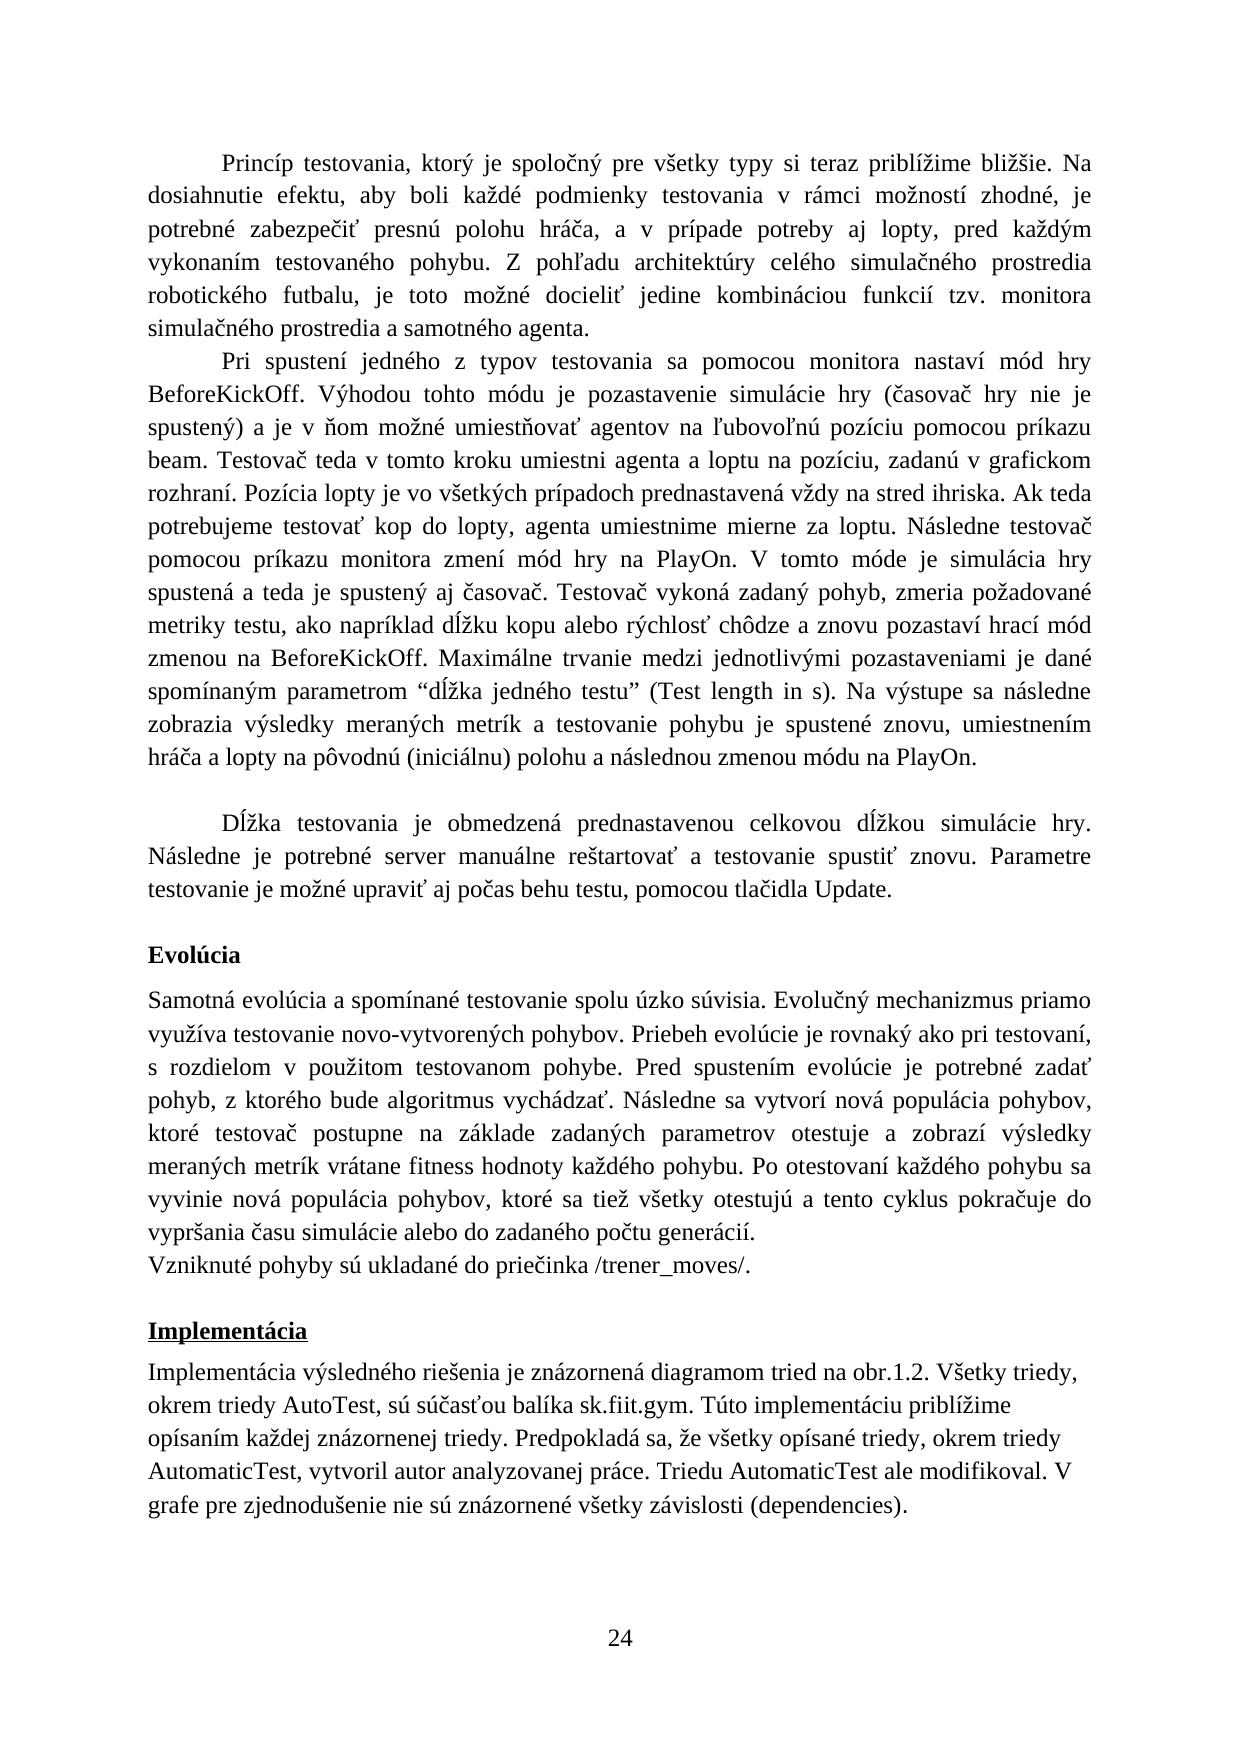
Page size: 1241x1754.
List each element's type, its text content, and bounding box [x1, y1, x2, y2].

text Dĺžka testovania je obmedzená prednastavenou celkovou dĺžkou simulácie hry. Následne je potrebné server manuálne reštartovať a testovanie spustiť znovu. Parametre testovanie je možné upraviť aj počas behu testu, pomocou tlačidla Update. [148, 808, 1093, 903]
text Princíp testovania, ktorý je spoločný pre všetky typy si teraz priblížime bližšie. Na dosiahnutie efektu, aby boli každé podmienky testovania v rámci možností zhodné, je potrebné zabezpečiť presnú polohu hráča, a v prípade potreby aj lopty, pred každým vykonaním testovaného pohybu. Z pohľadu architektúry celého simulačného prostredia robotického futbalu, je toto možné docieliť jedine kombináciou funkcií tzv. monitora simulačného prostredia a samotného agenta. [148, 148, 1093, 341]
text Evolúcia [148, 940, 1093, 969]
text Implementácia [148, 1316, 1093, 1344]
text Vzniknuté pohyby sú ukladané do priečinka /trener_moves/. [148, 1250, 1093, 1278]
text Implementácia výsledného riešenia je znázornená diagramom tried na obr.1.2. Všetky triedy, okrem triedy AutoTest, sú súčasťou balíka sk.fiit.gym. Túto implementáciu priblížime opísaním každej znázornenej triedy. Predpokladá sa, že všetky opísané triedy, okrem triedy AutomaticTest, vytvoril autor analyzovanej práce. Triedu AutomaticTest ale modifikoval. V grafe pre zjednodušenie nie sú znázornené všetky závislosti (dependencies). [148, 1357, 1093, 1519]
text Pri spustení jedného z typov testovania sa pomocou monitora nastaví mód hry BeforeKickOff. Výhodou tohto módu je pozastavenie simulácie hry (časovač hry nie je spustený) a je v ňom možné umiestňovať agentov na ľubovoľnú pozíciu pomocou príkazu beam. Testovač teda v tomto kroku umiestni agenta a loptu na pozíciu, zadanú v grafickom rozhraní. Pozícia lopty je vo všetkých prípadoch prednastavená vždy na stred ihriska. Ak teda potrebujeme testovať kop do lopty, agenta umiestnime mierne za loptu. Následne testovač pomocou príkazu monitora zmení mód hry na PlayOn. V tomto móde je simulácia hry spustená a teda je spustený aj časovač. Testovač vykoná zadaný pohyb, zmeria požadované metriky testu, ako napríklad dĺžku kopu alebo rýchlosť chôdze a znovu pozastaví hrací mód zmenou na BeforeKickOff. Maximálne trvanie medzi jednotlivými pozastaveniami je dané spomínaným parametrom “dĺžka jedného testu” (Test length in s). Na výstupe sa následne zobrazia výsledky meraných metrík a testovanie pohybu je spustené znovu, umiestnením hráča a lopty na pôvodnú (iniciálnu) polohu a následnou zmenou módu na PlayOn. [148, 346, 1093, 771]
text Samotná evolúcia a spomínané testovanie spolu úzko súvisia. Evolučný mechanizmus priamo využíva testovanie novo-vytvorených pohybov. Priebeh evolúcie je rovnaký ako pri testovaní, s rozdielom v použitom testovanom pohybe. Pred spustením evolúcie je potrebné zadať pohyb, z ktorého bude algoritmus vychádzať. Následne sa vytvorí nová populácia pohybov, ktoré testovač postupne na základe zadaných parametrov otestuje a zobrazí výsledky meraných metrík vrátane fitness hodnoty každého pohybu. Po otestovaní každého pohybu sa vyvinie nová populácia pohybov, ktoré sa tiež všetky otestujú a tento cyklus pokračuje do vypršania času simulácie alebo do zadaného počtu generácií. [148, 986, 1093, 1246]
